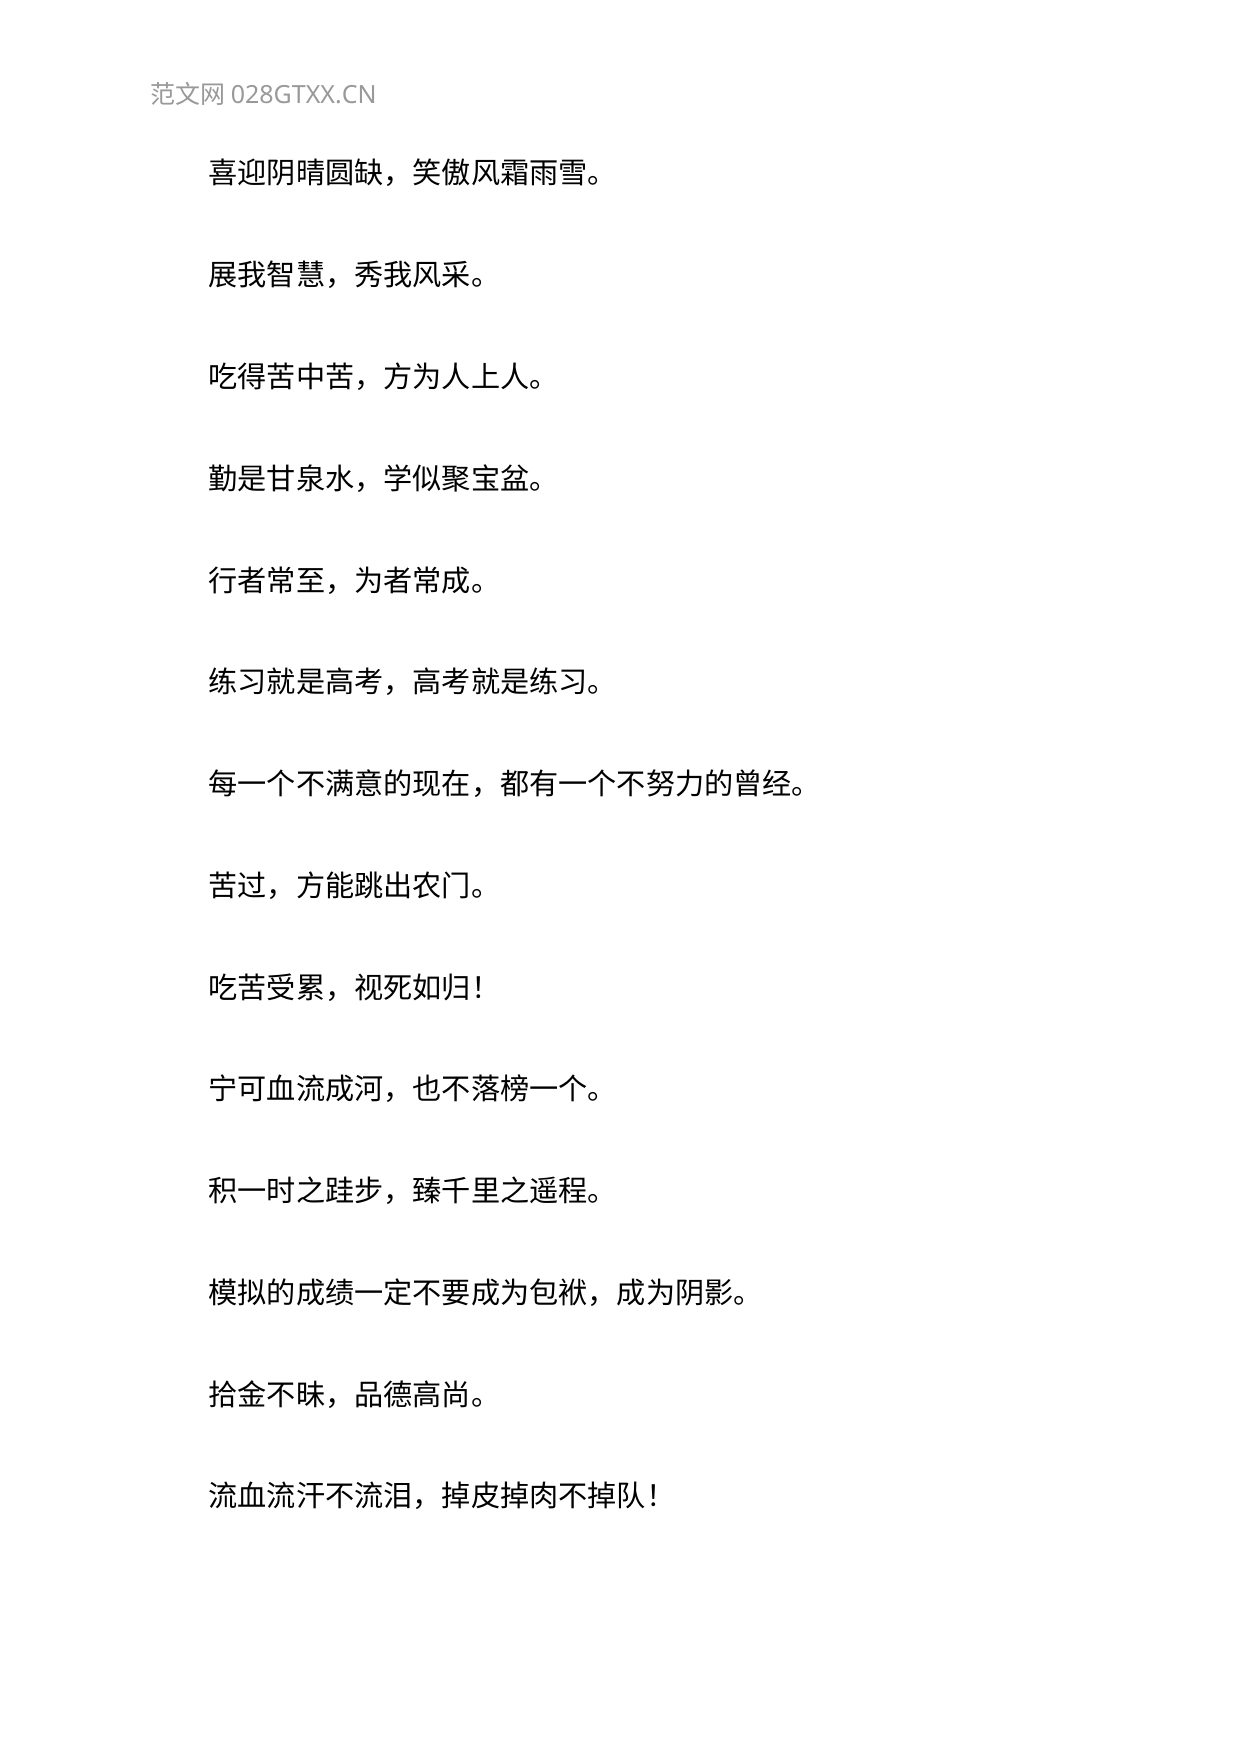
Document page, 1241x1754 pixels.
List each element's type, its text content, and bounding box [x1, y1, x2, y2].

text 喜迎阴晴圆缺，笑傲风霜雨雪。 [150, 150, 1090, 192]
text 积一时之跬步，臻千里之遥程。 [150, 1168, 1090, 1210]
text 拾金不昧，品德高尚。 [150, 1371, 1090, 1413]
text 流血流汗不流泪，掉皮掉肉不掉队！ [150, 1473, 1090, 1515]
text 吃得苦中苦，方为人上人。 [150, 353, 1090, 396]
text 模拟的成绩一定不要成为包袱，成为阴影。 [150, 1269, 1090, 1312]
text 每一个不满意的现在，都有一个不努力的曾经。 [150, 761, 1090, 803]
text 宁可血流成河，也不落榜一个。 [150, 1066, 1090, 1108]
text 勤是甘泉水，学似聚宝盆。 [150, 455, 1090, 498]
text 行者常至，为者常成。 [150, 557, 1090, 599]
text 练习就是高考，高考就是练习。 [150, 659, 1090, 701]
text 展我智慧，秀我风采。 [150, 252, 1090, 294]
text 吃苦受累，视死如归！ [150, 964, 1090, 1006]
text 苦过，方能跳出农门。 [150, 862, 1090, 905]
